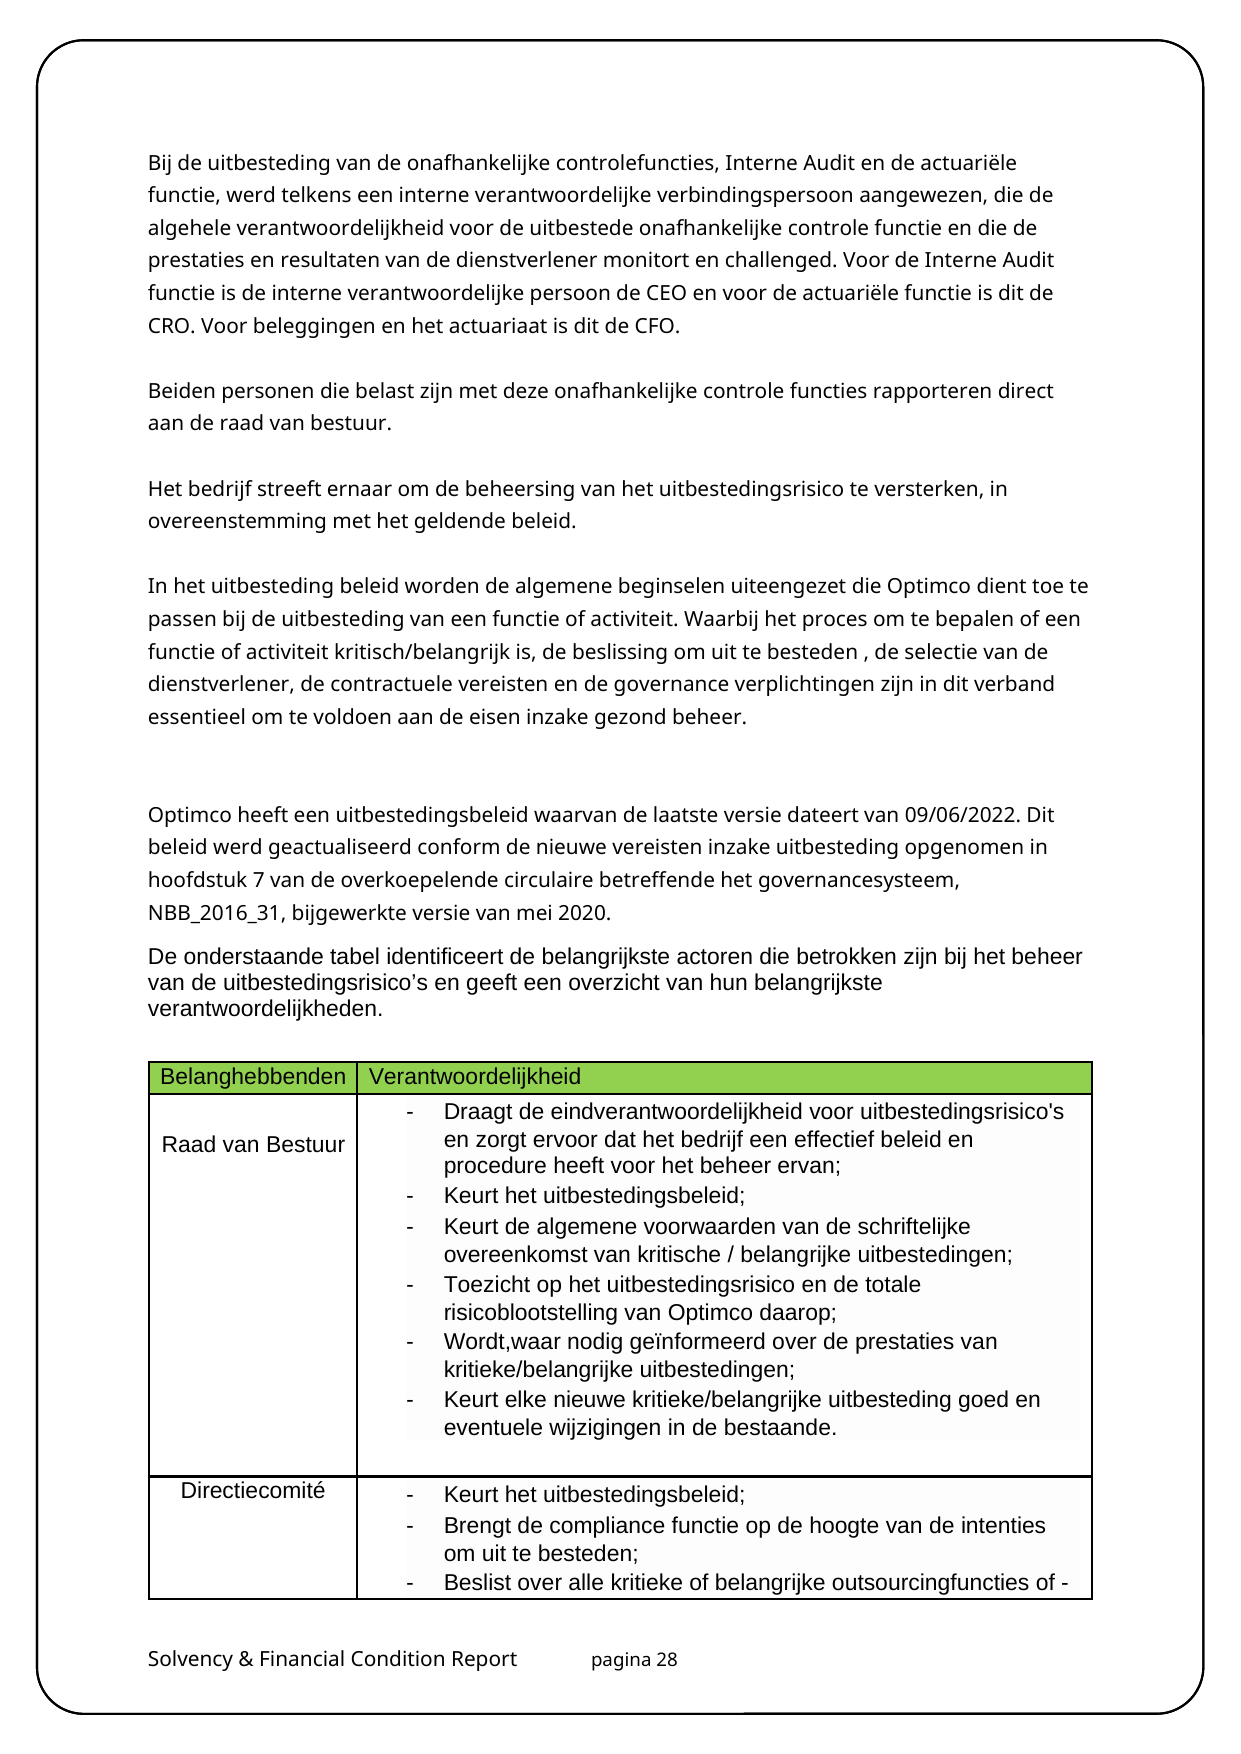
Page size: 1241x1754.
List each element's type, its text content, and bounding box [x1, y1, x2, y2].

table_cell Directiecomité [150, 1478, 356, 1598]
text In het uitbesteding beleid worden de algemene beginselen uiteengezet die Optimco dient toe te passen bij de uitbesteding van een functie of activiteit. Waarbij het proces om te bepalen of een functie of activiteit kritisch/belangrijk is, de beslissing om uit te besteden , de selectie van de dienstverlener, de contractuele vereisten en de governance verplichtingen zijn in dit verband essentieel om te voldoen aan de eisen inzake gezond beheer. [148, 572, 1092, 730]
text Optimco heeft een uitbestedingsbeleid waarvan de laatste versie dateert van 09/06/2022. Dit beleid werd geactualiseerd conform de nieuwe vereisten inzake uitbesteding opgenomen in hoofdstuk 7 van de overkoepelende circulaire betreffende het governancesysteem, NBB_2016_31, bijgewerkte versie van mei 2020. [148, 800, 1092, 926]
table_cell Raad van Bestuur [150, 1095, 356, 1475]
table_cell Draagt de eindverantwoordelijkheid voor uitbestedingsrisico's en zorgt ervoor dat het bedrijf een effectief beleid en procedure heeft voor het beheer ervan; Keurt het uitbestedingsbeleid; Keurt de algemene voorwaarden van de schriftelijke overeenkomst van kritische / belangrijke uitbestedingen; Toezicht op het uitbestedingsrisico en de totale risicoblootstelling van Optimco daarop; Wordt,waar nodig geïnformeerd over de prestaties van kritieke/belangrijke uitbestedingen; Keurt elke nieuwe kritieke/belangrijke uitbesteding goed en eventuele wijzigingen in de bestaande. [358, 1095, 1091, 1475]
table_header Belanghebbenden [150, 1063, 356, 1093]
text Beiden personen die belast zijn met deze onafhankelijke controle functies rapporteren direct aan de raad van bestuur. [148, 376, 1092, 437]
table_header Verantwoordelijkheid [358, 1063, 1091, 1093]
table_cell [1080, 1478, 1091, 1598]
text De onderstaande tabel identificeert de belangrijkste actoren die betrokken zijn bij het beheer van de uitbestedingsrisico’s en geeft een overzicht van hun belangrijkste verantwoordelijkheden. [148, 943, 1092, 1022]
text Het bedrijf streeft ernaar om de beheersing van het uitbestedingsrisico te versterken, in overeenstemming met het geldende beleid. [148, 474, 1092, 535]
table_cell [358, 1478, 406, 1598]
text Bij de uitbesteding van de onafhankelijke controlefuncties, Interne Audit en de actuariële functie, werd telkens een interne verantwoordelijke verbindingspersoon aangewezen, die de algehele verantwoordelijkheid voor de uitbestede onafhankelijke controle functie en die de prestaties en resultaten van de dienstverlener monitort en challenged. Voor de Interne Audit functie is de interne verantwoordelijke persoon de CEO en voor de actuariële functie is dit de CRO. Voor beleggingen en het actuariaat is dit de CFO. [148, 148, 1092, 339]
